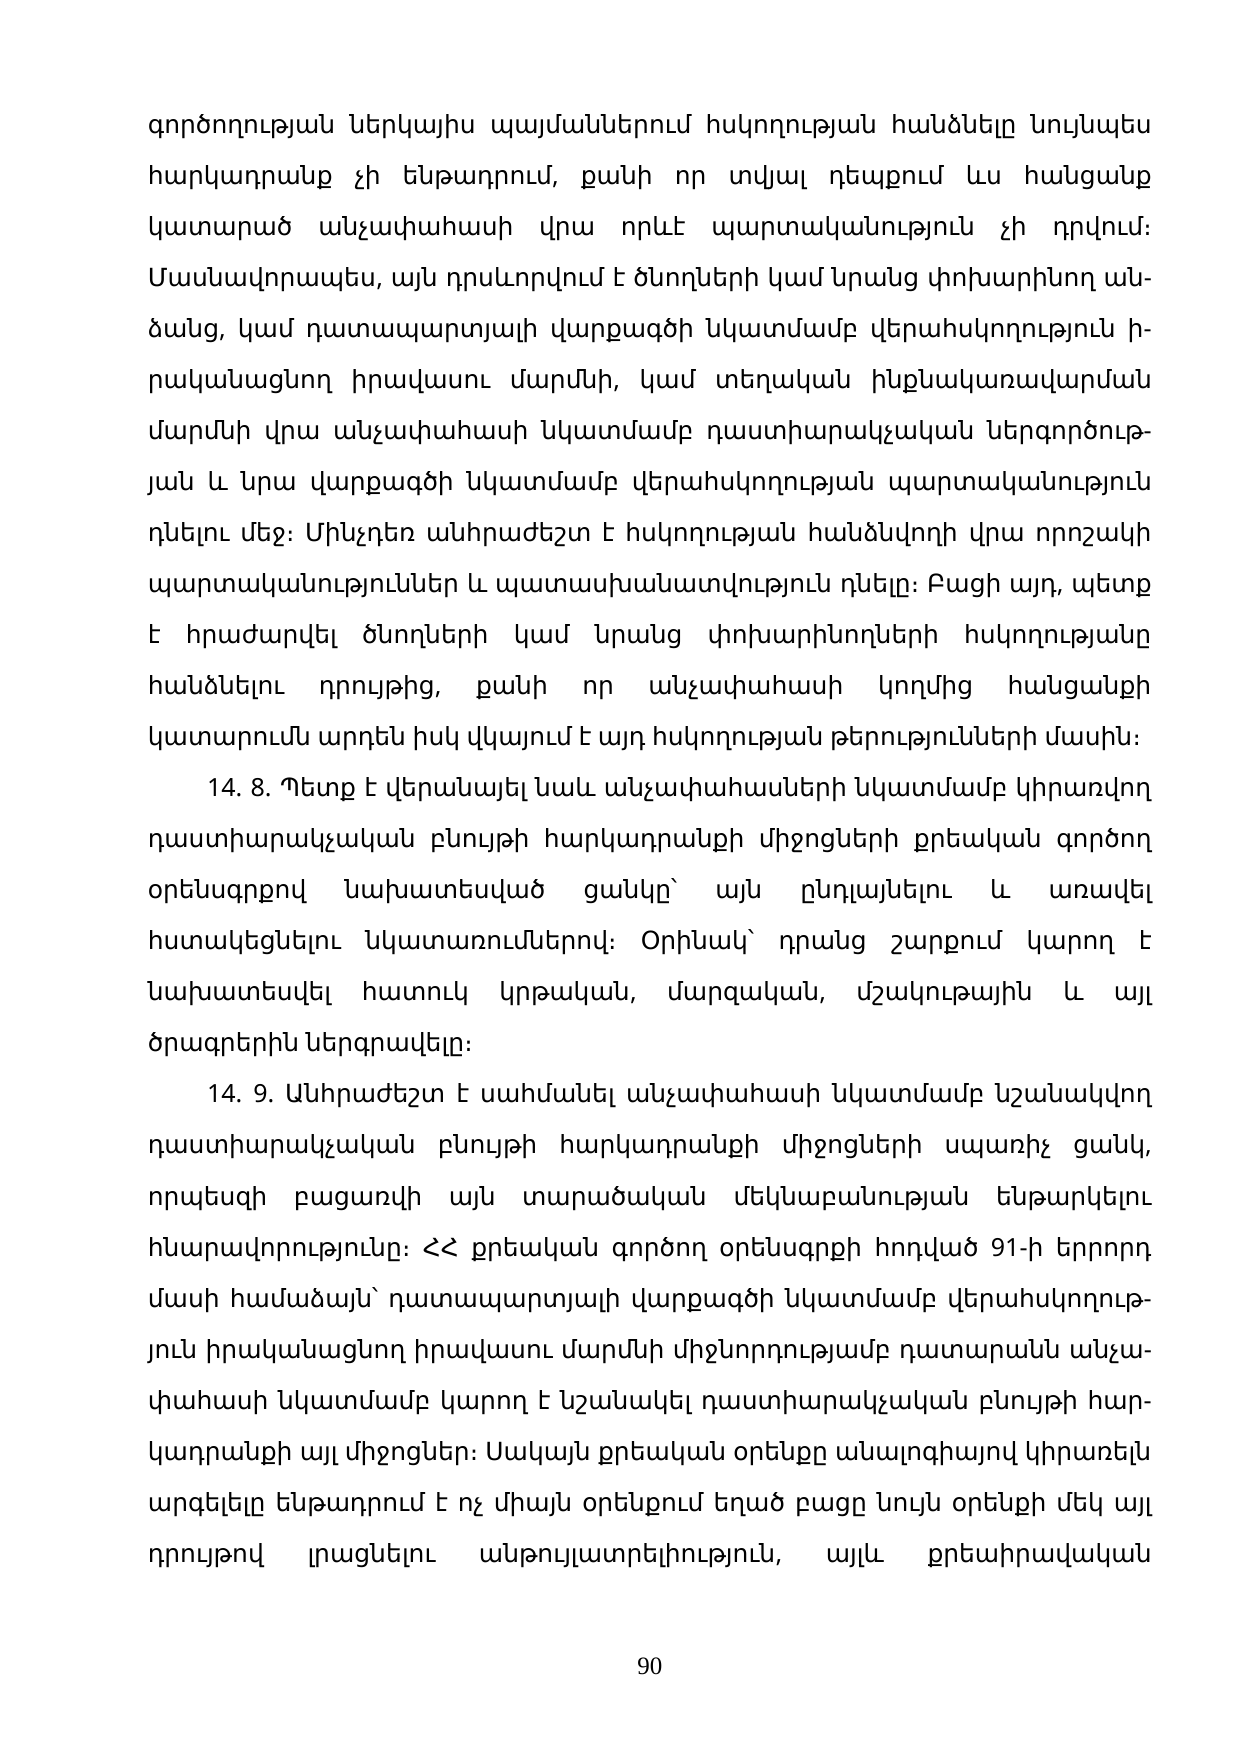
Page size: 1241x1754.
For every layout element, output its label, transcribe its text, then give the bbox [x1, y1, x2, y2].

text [148, 106, 1152, 753]
text 14. 8. Պետք է վերանայել նաև անչափահասների նկատմամբ կիրառվող դաստիարակչական բնույթի հարկադրանքի միջոցների քրեական գործող օրենսգրքով նախատեսված ցանկը՝ այն ընդլայնելու և առավել հստակեցնելու նկատառումներով։ Օրինակ՝ դրանց շարքում կարող է նախատեսվել հատուկ կրթական, մարզական, մշակութային և այլ ծրագրերին ներգրավելը։ [148, 770, 1152, 1059]
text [148, 1076, 1152, 1569]
